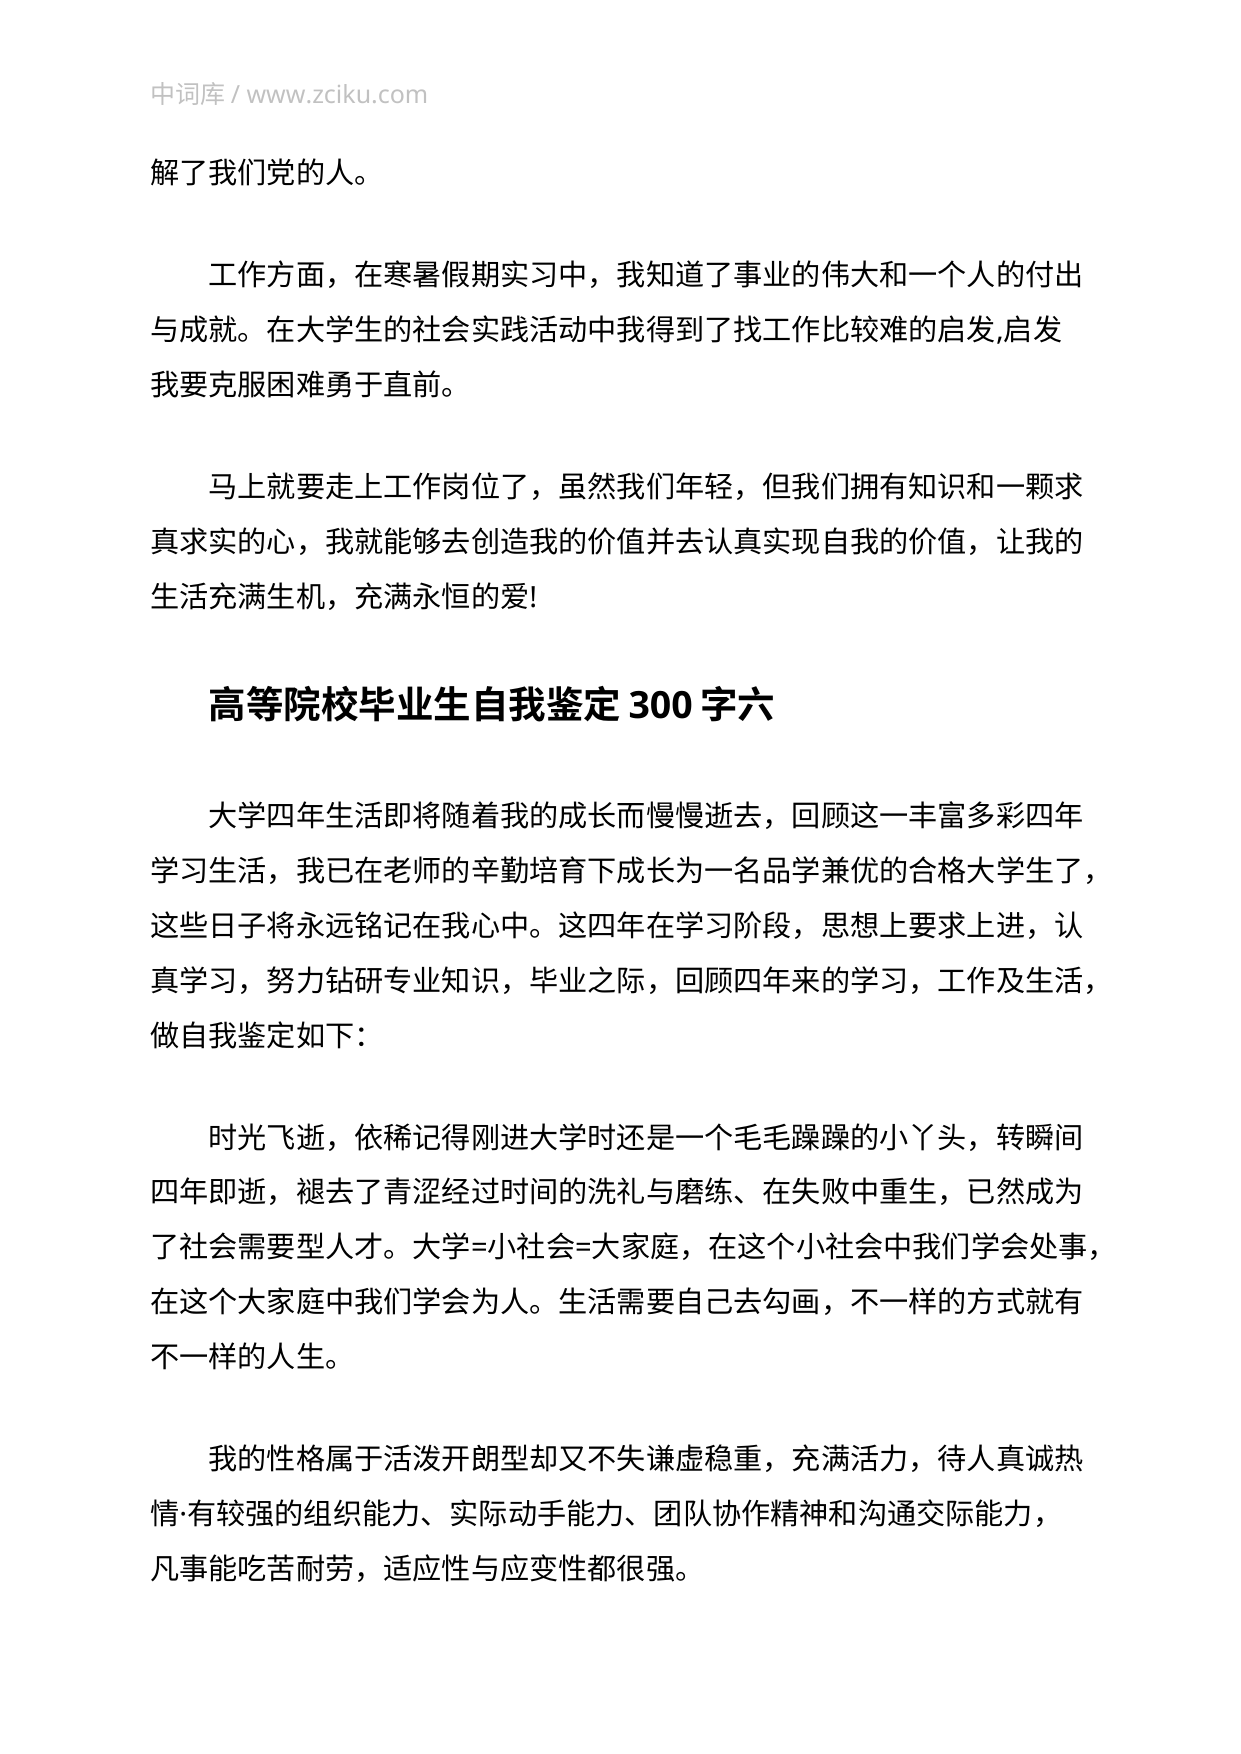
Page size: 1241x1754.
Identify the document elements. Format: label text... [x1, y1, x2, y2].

text 高等院校毕业生自我鉴定300字六 [150, 675, 1090, 730]
text 工作方面，在寒暑假期实习中，我知道了事业的伟大和一个人的付出与成就。在大学生的社会实践活动中我得到了找工作比较难的启发,启发我要克服困难勇于直前。 [150, 252, 1090, 404]
text 马上就要走上工作岗位了，虽然我们年轻，但我们拥有知识和一颗求真求实的心，我就能够去创造我的价值并去认真实现自我的价值，让我的生活充满生机，充满永恒的爱! [150, 463, 1090, 616]
text 大学四年生活即将随着我的成长而慢慢逝去，回顾这一丰富多彩四年学习生活，我已在老师的辛勤培育下成长为一名品学兼优的合格大学生了，这些日子将永远铭记在我心中。这四年在学习阶段，思想上要求上进，认真学习，努力钻研专业知识，毕业之际，回顾四年来的学习，工作及生活，做自我鉴定如下： [150, 793, 1090, 1055]
text 时光飞逝，依稀记得刚进大学时还是一个毛毛躁躁的小丫头，转瞬间四年即逝，褪去了青涩经过时间的洗礼与磨练、在失败中重生，已然成为了社会需要型人才。大学=小社会=大家庭，在这个小社会中我们学会处事，在这个大家庭中我们学会为人。生活需要自己去勾画，不一样的方式就有不一样的人生。 [150, 1114, 1090, 1376]
text 我的性格属于活泼开朗型却又不失谦虚稳重，充满活力，待人真诚热情·有较强的组织能力、实际动手能力、团队协作精神和沟通交际能力，凡事能吃苦耐劳，适应性与应变性都很强。 [150, 1436, 1090, 1588]
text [150, 150, 1090, 192]
